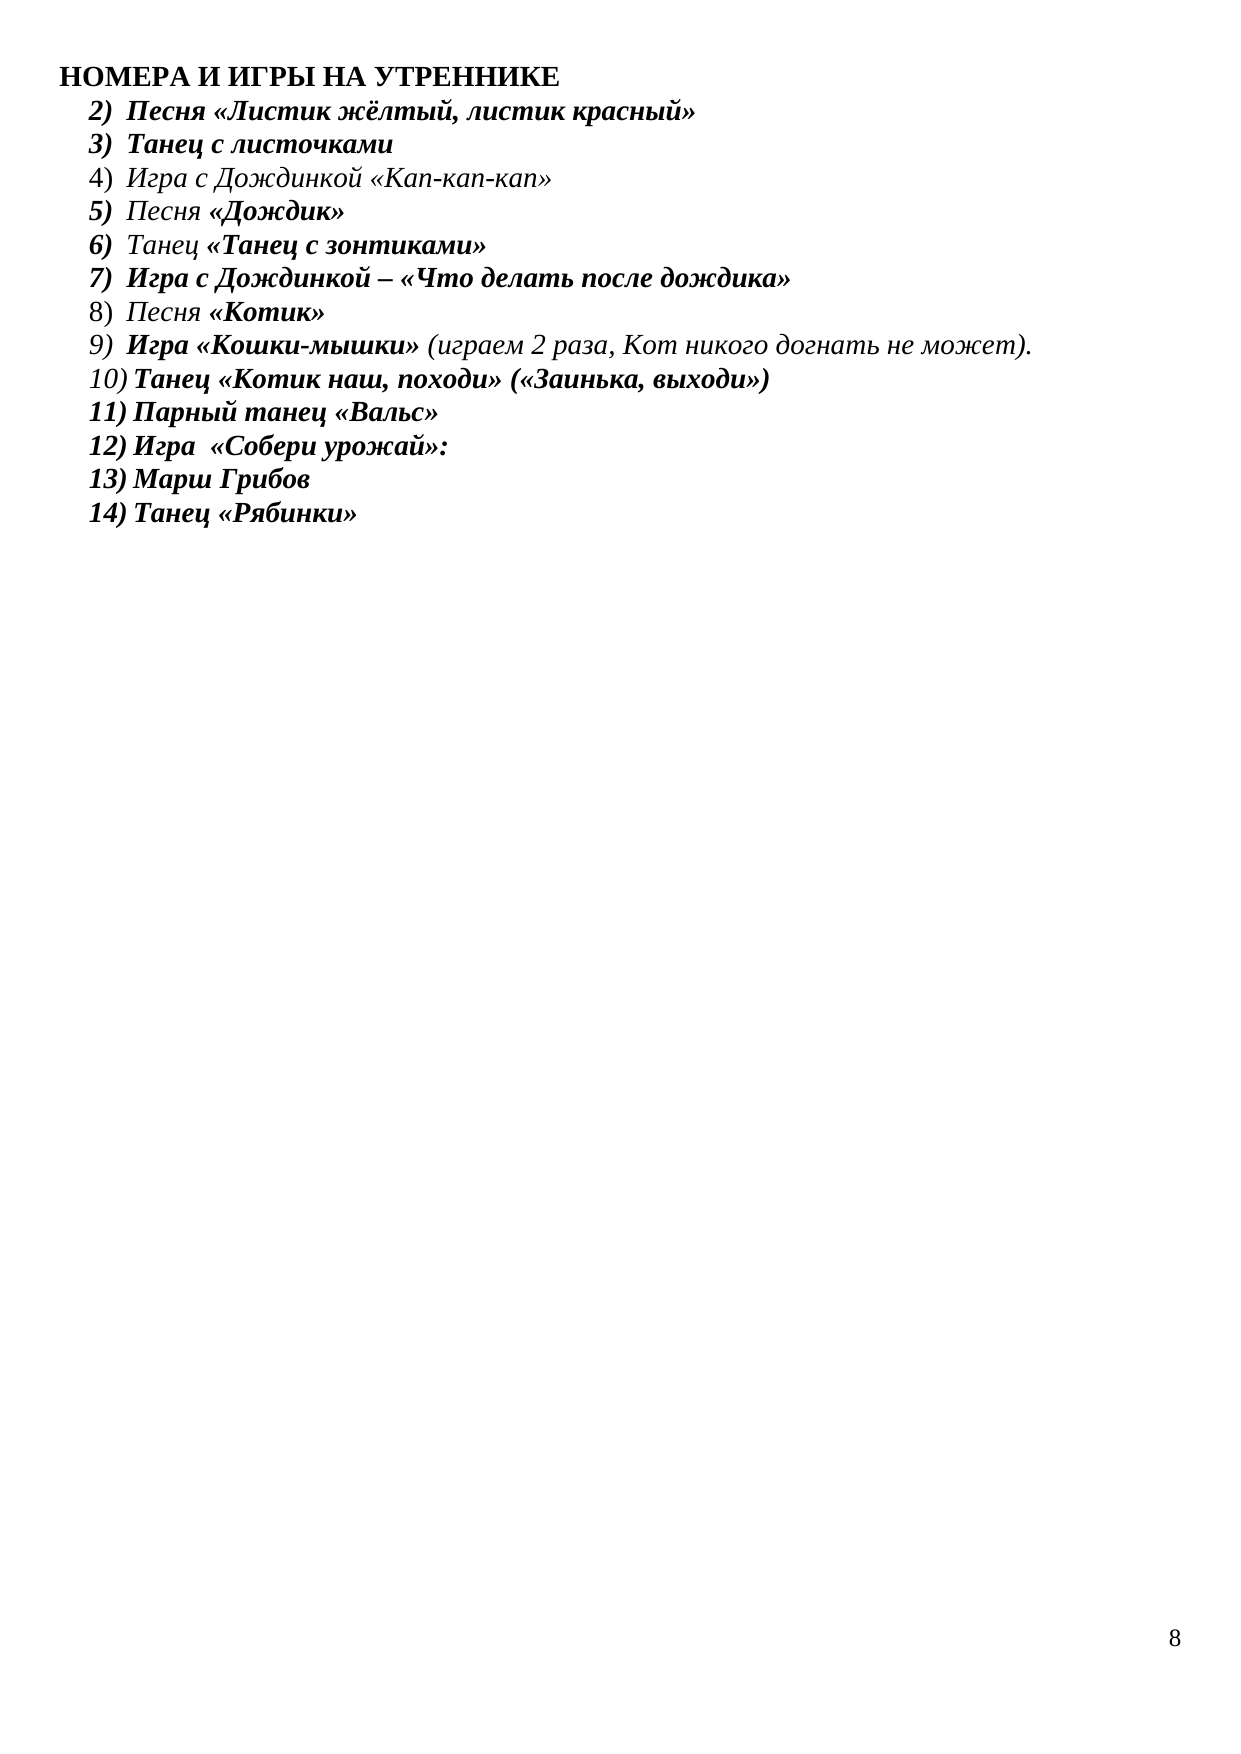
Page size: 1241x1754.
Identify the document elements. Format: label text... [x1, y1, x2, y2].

list Танец с листочками [89, 126, 1181, 160]
list Песня «Котик» [89, 294, 1181, 327]
list Игра «Кошки-мышки» (играем 2 раза, Кот никого догнать не может). [89, 327, 1181, 361]
list Игра «Собери урожай»: [89, 428, 1181, 462]
list Игра с Дождинкой – «Что делать после дождика» [89, 260, 1181, 294]
list Марш Грибов [89, 462, 1181, 495]
list Парный танец «Вальс» [89, 394, 1181, 428]
list Песня «Листик жёлтый, листик красный» [89, 93, 1181, 126]
list Песня «Дождик» [89, 193, 1181, 227]
list Танец «Котик наш, походи» («Заинька, выходи») [89, 361, 1181, 394]
text НОМЕРА И ИГРЫ НА УТРЕННИКЕ [59, 59, 1181, 93]
list Танец «Рябинки» [89, 495, 1181, 529]
list Танец «Танец с зонтиками» [89, 227, 1181, 260]
list Игра с Дождинкой «Кап-кап-кап» [89, 160, 1181, 193]
